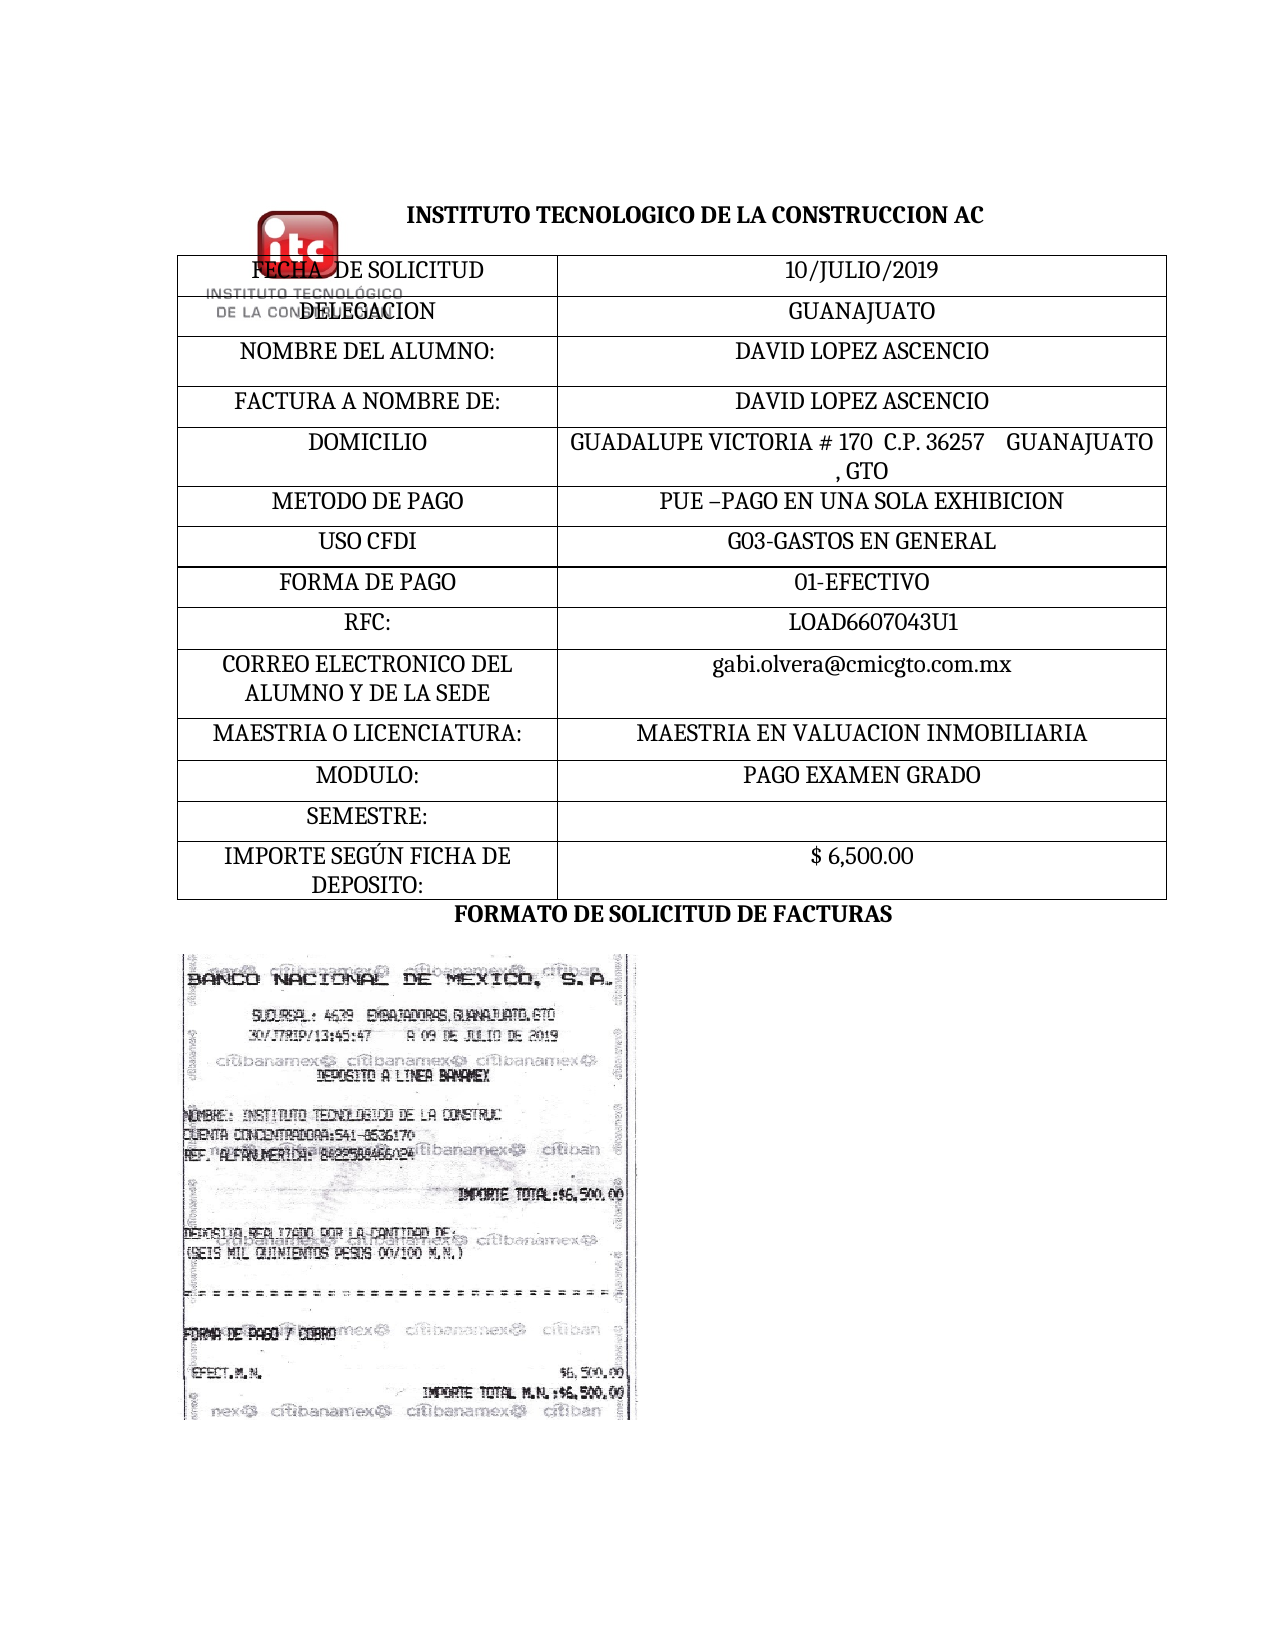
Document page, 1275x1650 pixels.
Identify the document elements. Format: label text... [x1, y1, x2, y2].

table_cell IMPORTE SEGÚN FICHA DE DEPOSITO: [178, 842, 557, 899]
text FORMATO DE SOLICITUD DE FACTURAS [177, 900, 1098, 929]
table_cell G03-GASTOS EN GENERAL [558, 527, 1166, 566]
picture [194, 230, 410, 255]
text INSTITUTO TECNOLOGICO DE LA CONSTRUCCION AC [177, 201, 1098, 230]
table_cell DELEGACION [178, 297, 557, 336]
table_cell RFC: [178, 608, 557, 649]
table_cell DAVID LOPEZ ASCENCIO [558, 337, 1166, 386]
picture [177, 954, 639, 1420]
table_cell LOAD6607043U1 [558, 608, 1166, 649]
table_cell GUANAJUATO [558, 297, 1166, 336]
table_cell $ 6,500.00 [558, 842, 1166, 899]
table_cell CORREO ELECTRONICO DEL ALUMNO Y DE LA SEDE [178, 650, 557, 718]
table_cell FACTURA A NOMBRE DE: [178, 387, 557, 427]
table_cell GUADALUPE VICTORIA # 170 C.P. 36257 GUANAJUATO , GTO [558, 428, 1166, 486]
table_cell NOMBRE DEL ALUMNO: [178, 337, 557, 386]
table_header 10/JULIO/2019 [558, 256, 1166, 296]
table_cell MODULO: [178, 761, 557, 801]
table_cell [558, 802, 1166, 841]
table_cell PUE –PAGO EN UNA SOLA EXHIBICION [558, 487, 1166, 526]
table_cell MAESTRIA EN VALUACION INMOBILIARIA [558, 719, 1166, 760]
table_cell SEMESTRE: [178, 802, 557, 841]
table_cell gabi.olvera@cmicgto.com.mx [558, 650, 1166, 718]
table_cell DAVID LOPEZ ASCENCIO [558, 387, 1166, 427]
table_cell DOMICILIO [178, 428, 557, 486]
table_cell PAGO EXAMEN GRADO [558, 761, 1166, 801]
table_cell METODO DE PAGO [178, 487, 557, 526]
table_cell USO CFDI [178, 527, 557, 566]
table_cell MAESTRIA O LICENCIATURA: [178, 719, 557, 760]
table_cell FORMA DE PAGO [178, 568, 557, 607]
table_header FECHA DE SOLICITUD [178, 256, 557, 296]
table_cell 01-EFECTIVO [558, 568, 1166, 607]
